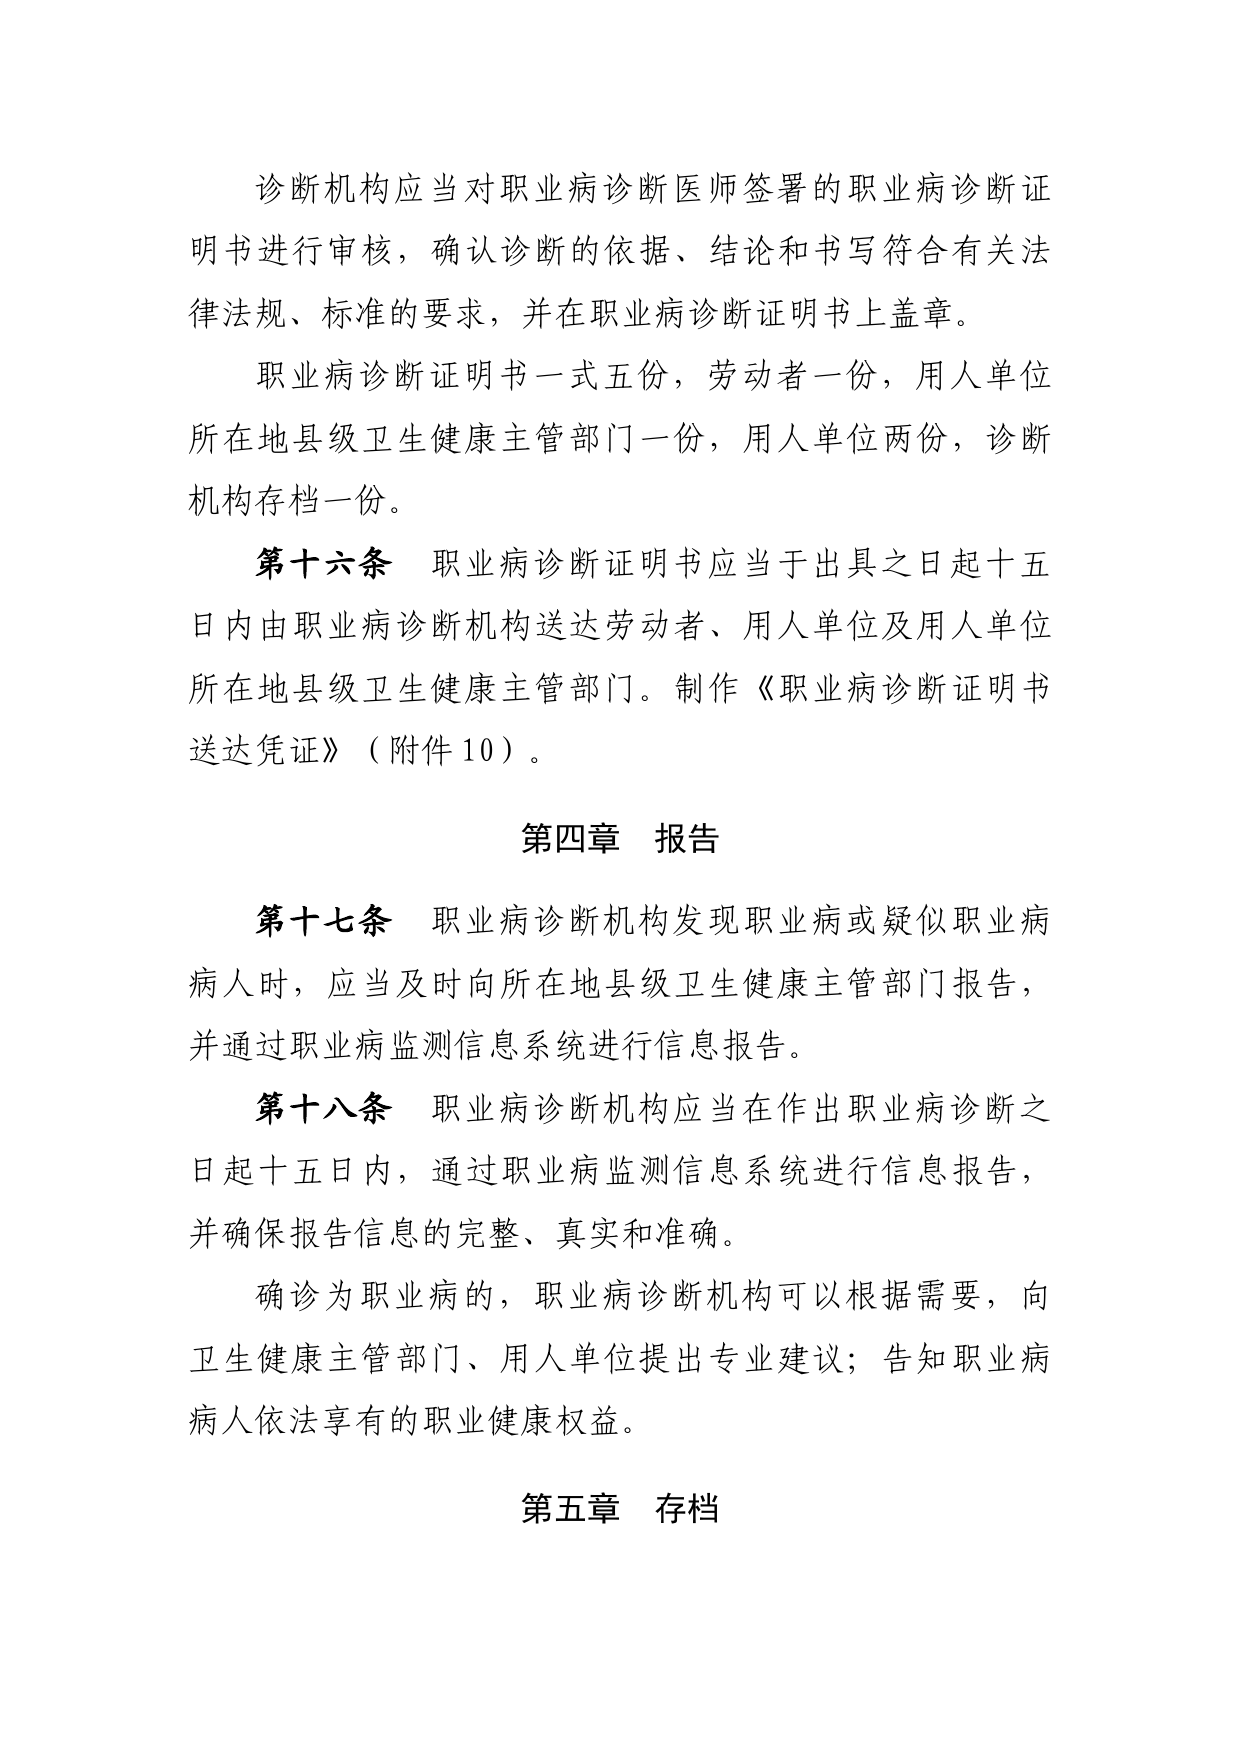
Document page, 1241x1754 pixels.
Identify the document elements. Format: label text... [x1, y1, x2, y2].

text 第四章 报告 [187, 800, 1053, 862]
text 第十六条 职业病诊断证明书应当于出具之日起十五日内由职业病诊断机构送达劳动者、用人单位及用人单位所在地县级卫生健康主管部门。制作《职业病诊断证明书送达凭证》（附件10）。 [187, 525, 1053, 775]
text 第五章 存档 [187, 1470, 1053, 1532]
text 职业病诊断证明书一式五份，劳动者一份，用人单位所在地县级卫生健康主管部门一份，用人单位两份，诊断机构存档一份。 [187, 337, 1053, 525]
text 第十八条 职业病诊断机构应当在作出职业病诊断之日起十五日内，通过职业病监测信息系统进行信息报告，并确保报告信息的完整、真实和准确。 [187, 1070, 1053, 1257]
text 确诊为职业病的，职业病诊断机构可以根据需要，向卫生健康主管部门、用人单位提出专业建议；告知职业病病人依法享有的职业健康权益。 [187, 1257, 1053, 1445]
text 诊断机构应当对职业病诊断医师签署的职业病诊断证明书进行审核，确认诊断的依据、结论和书写符合有关法律法规、标准的要求，并在职业病诊断证明书上盖章。 [187, 150, 1053, 337]
text 第十七条 职业病诊断机构发现职业病或疑似职业病病人时，应当及时向所在地县级卫生健康主管部门报告，并通过职业病监测信息系统进行信息报告。 [187, 882, 1053, 1070]
